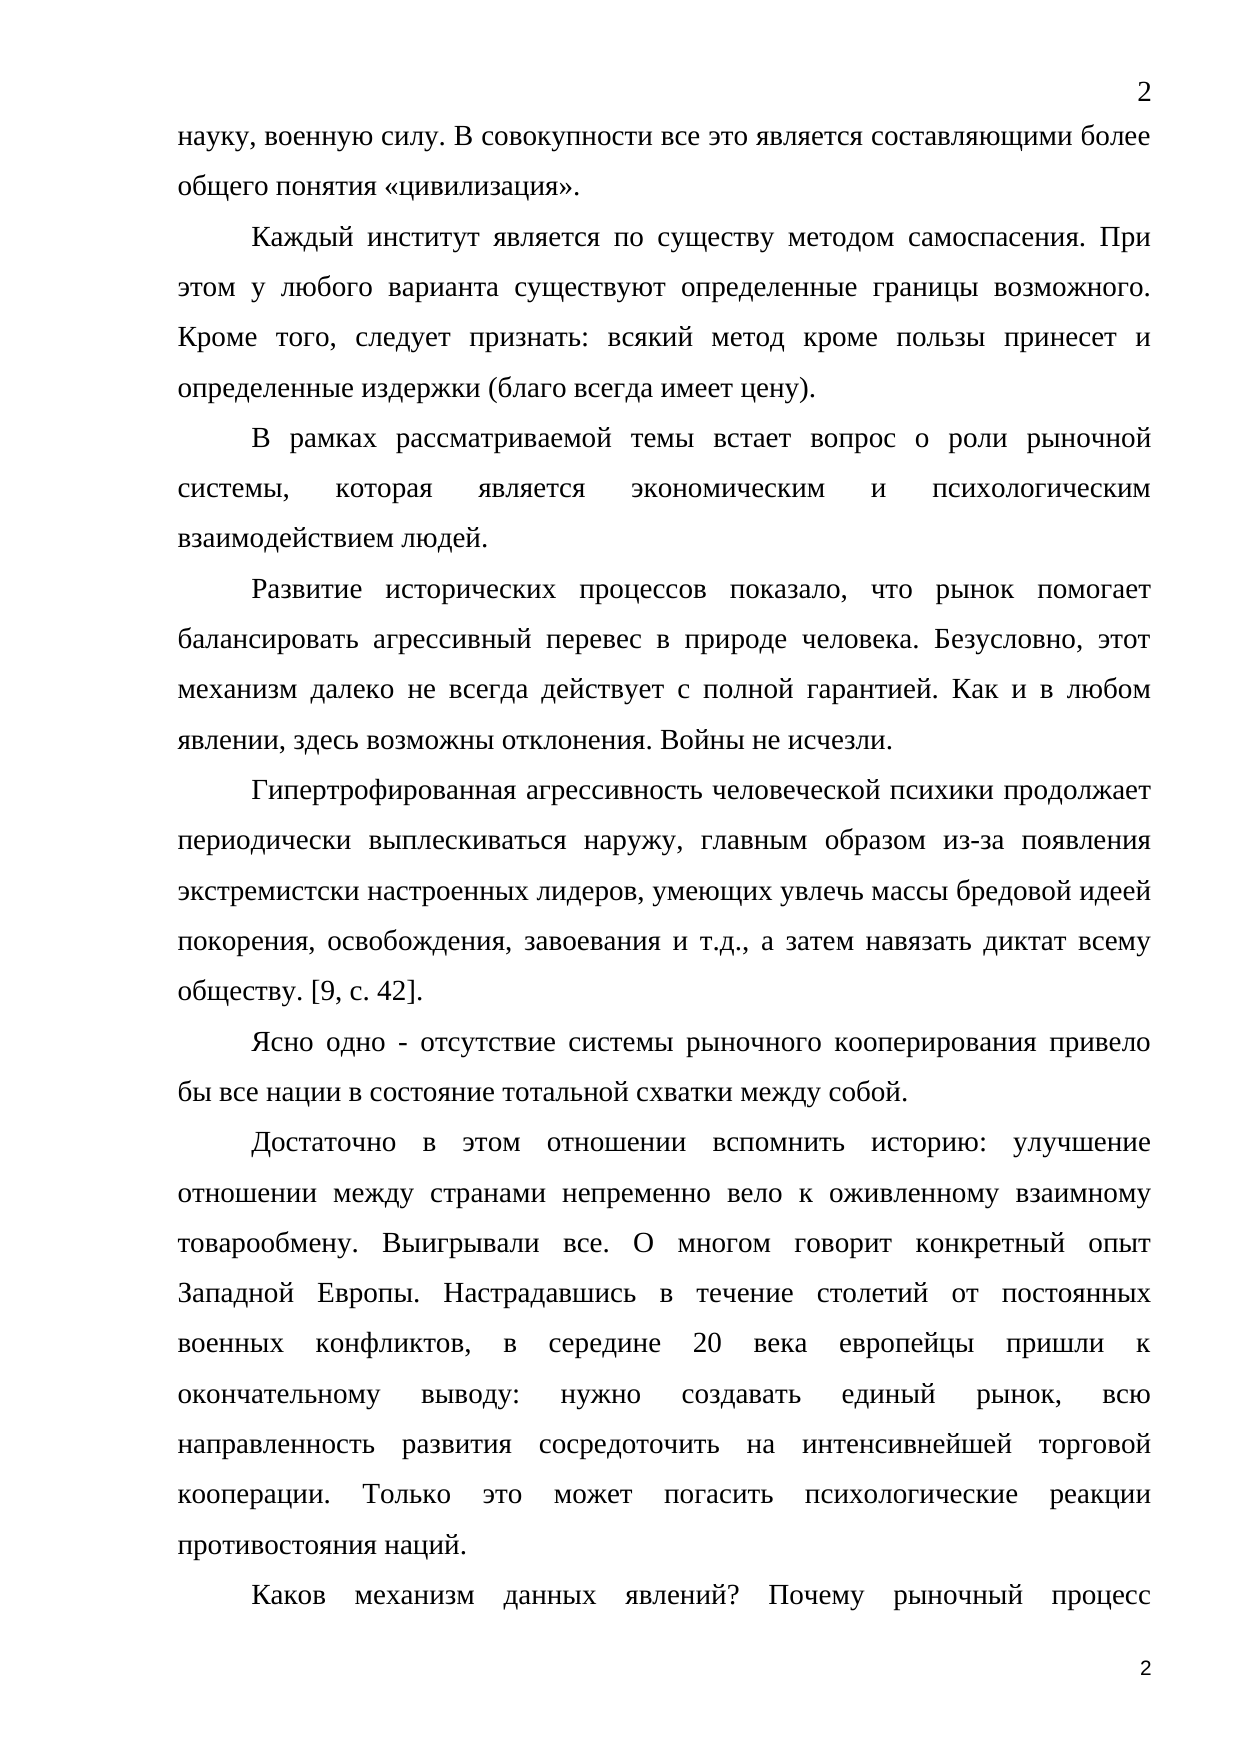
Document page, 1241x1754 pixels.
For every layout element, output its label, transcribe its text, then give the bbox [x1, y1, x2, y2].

text В рамках рассматриваемой темы встает вопрос о роли рыночной системы, которая является экономическим и психологическим взаимодействием людей. [177, 420, 1152, 554]
text Гипертрофированная агрессивность человеческой психики продолжает периодически выплескиваться наружу, главным образом из-за появления экстремистски настроенных лидеров, умеющих увлечь массы бредовой идеей покорения, освобождения, завоевания и т.д., а затем навязать диктат всему обществу. [9, с. 42]. [177, 772, 1152, 1007]
text Ясно одно - отсутствие системы рыночного кооперирования привело бы все нации в состояние тотальной схватки между собой. [177, 1024, 1152, 1108]
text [177, 118, 1152, 202]
text Каждый институт является по существу методом самоспасения. При этом у любого варианта существуют определенные границы возможного. Кроме того, следует признать: всякий метод кроме пользы принесет и определенные издержки (благо всегда имеет цену). [177, 219, 1152, 403]
text Развитие исторических процессов показало, что рынок помогает балансировать агрессивный перевес в природе человека. Безусловно, этот механизм далеко не всегда действует с полной гарантией. Как и в любом явлении, здесь возможны отклонения. Войны не исчезли. [177, 571, 1152, 755]
text Достаточно в этом отношении вспомнить историю: улучшение отношении между странами непременно вело к оживленному взаимному товарообмену. Выигрывали все. О многом говорит конкретный опыт Западной Европы. Настрадавшись в течение столетий от постоянных военных конфликтов, в середине 20 века европейцы пришли к окончательному выводу: нужно создавать единый рынок, всю направленность развития сосредоточить на интенсивнейшей торговой кооперации. Только это может погасить психологические реакции противостояния наций. [177, 1124, 1152, 1560]
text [177, 1577, 1152, 1611]
